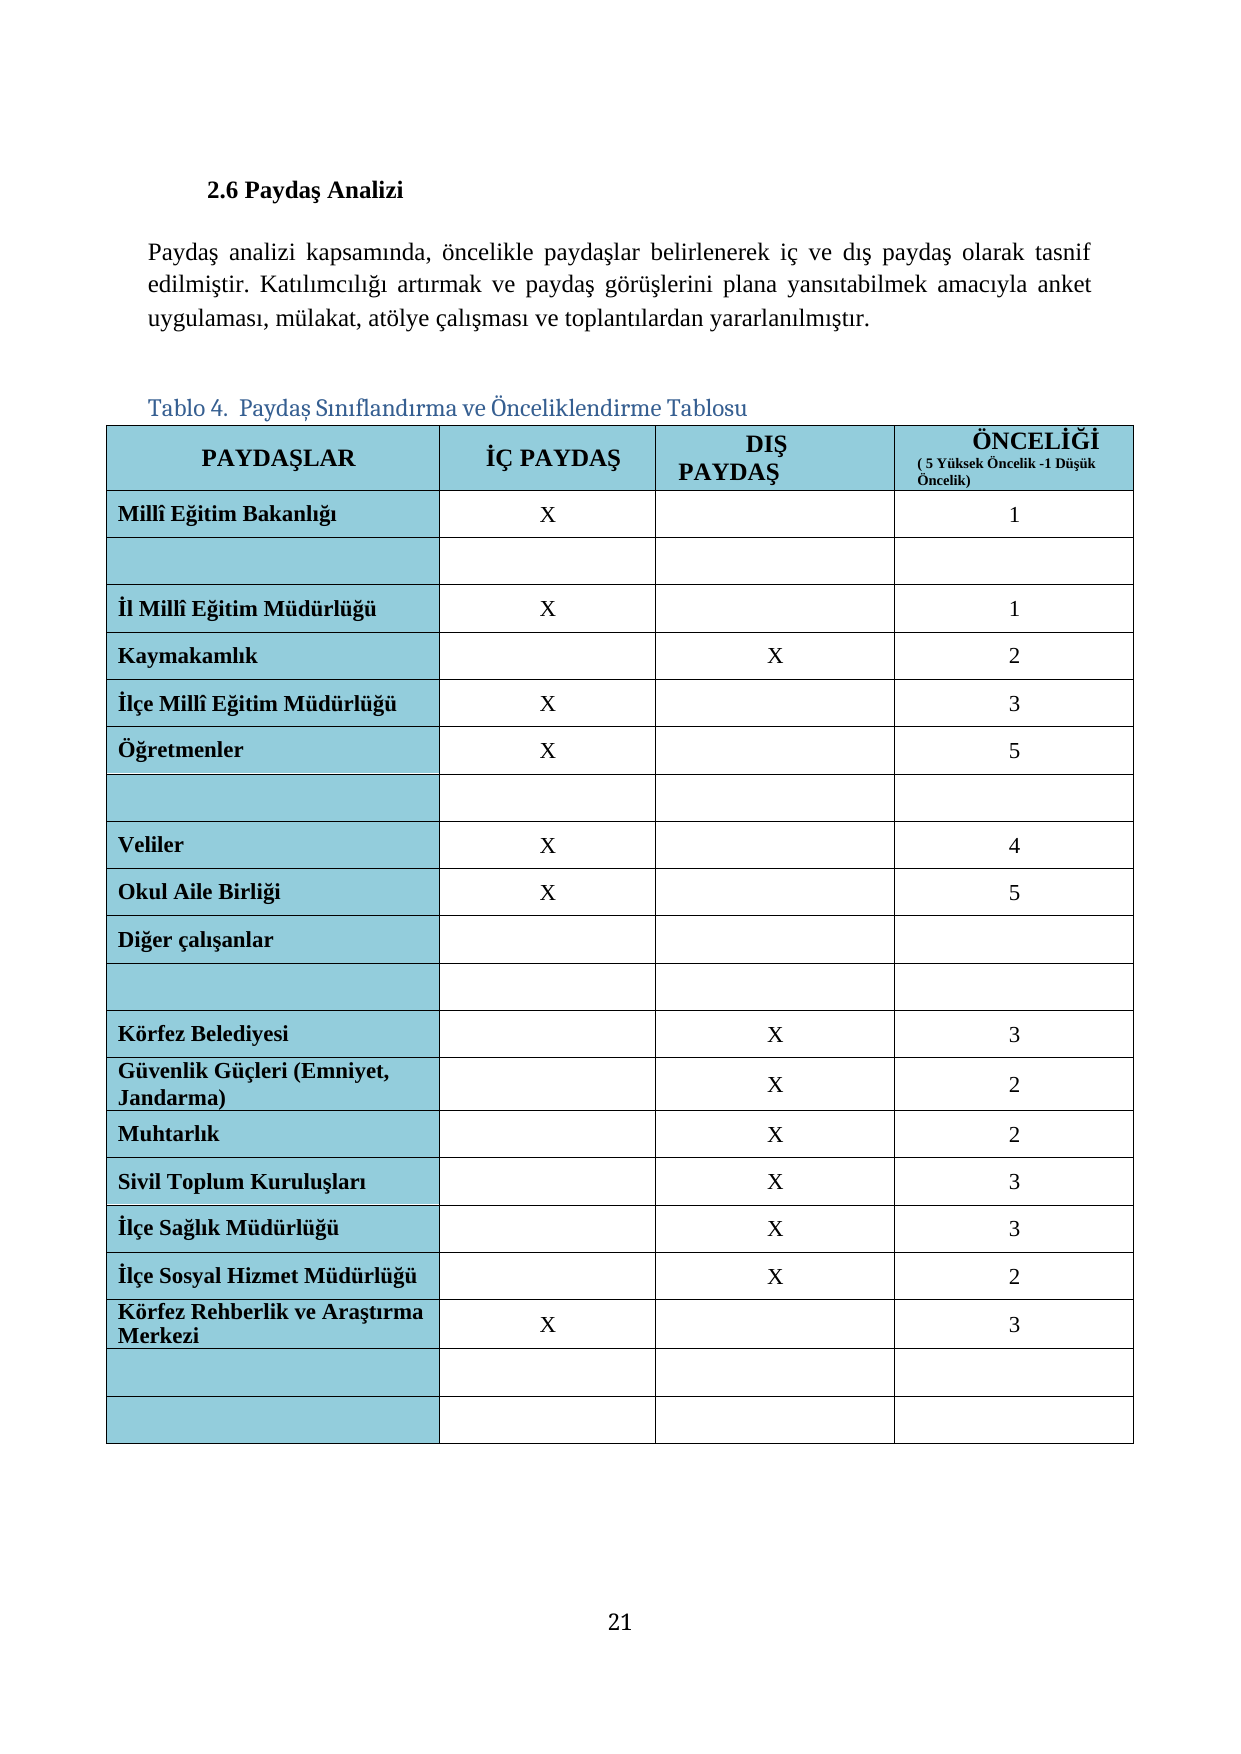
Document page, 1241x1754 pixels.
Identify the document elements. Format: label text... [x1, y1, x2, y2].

table_cell [656, 727, 894, 773]
text Paydaş analizi kapsamında, öncelikle paydaşlar belirlenerek iç ve dış paydaş olarak tasnif edilmiştir. Katılımcılığı artırmak ve paydaş görüşlerini plana yansıtabilmek amacıyla anket uygulaması, mülakat, atölye çalışması ve toplantılardan yararlanılmıştır. [148, 237, 1092, 331]
table_cell Öğretmenler [107, 727, 439, 773]
table_cell [440, 964, 655, 1010]
table_header PAYDAŞLAR [107, 426, 439, 490]
table_cell [440, 538, 655, 584]
table_cell Sivil Toplum Kuruluşları [107, 1158, 439, 1204]
table_cell Millî Eğitim Bakanlığı [107, 491, 439, 537]
table_cell [440, 1253, 655, 1299]
table_cell X [440, 491, 655, 537]
table_cell [895, 964, 1133, 1010]
table_cell [440, 633, 655, 679]
table_cell X [656, 633, 894, 679]
table_cell [656, 680, 894, 726]
table_cell X [440, 869, 655, 915]
table_cell [107, 775, 287, 821]
table_cell 3 [895, 680, 1133, 726]
table_cell Körfez Rehberlik ve Araştırma Merkezi [107, 1300, 439, 1348]
table_cell [656, 916, 894, 963]
table_cell X [656, 1158, 894, 1204]
table_cell 2 [895, 633, 1133, 679]
table_cell [440, 1397, 655, 1443]
table_cell İlçe Millî Eğitim Müdürlüğü [107, 680, 439, 726]
table_cell 3 [895, 1206, 1133, 1252]
table_cell [440, 916, 655, 963]
table_cell İlçe Sosyal Hizmet Müdürlüğü [107, 1253, 439, 1299]
table_cell X [440, 822, 655, 868]
table_cell 4 [895, 822, 1133, 868]
table_cell 1 [895, 491, 1133, 537]
table_cell X [656, 1253, 894, 1299]
table_cell Kaymakamlık [107, 633, 439, 679]
table_header DIŞ PAYDAŞ [656, 426, 894, 490]
table_cell X [440, 680, 655, 726]
table_cell [656, 1300, 894, 1348]
table_cell [107, 964, 439, 1010]
table_cell 2 [895, 1111, 1133, 1157]
table_cell [656, 538, 894, 584]
table_cell [895, 1349, 1133, 1396]
table_cell [656, 491, 894, 537]
table_cell [440, 1206, 655, 1252]
table_cell X [440, 585, 655, 632]
table_cell 3 [895, 1158, 1133, 1204]
table_cell [895, 1397, 1133, 1443]
table_cell [656, 1349, 894, 1396]
table_cell [440, 1011, 655, 1057]
table_cell X [656, 1011, 894, 1057]
table_header ÖNCELİĞİ ( 5 Yüksek Öncelik -1 Düşük Öncelik) [895, 426, 1133, 490]
table_cell [440, 1058, 655, 1110]
table_cell [656, 869, 894, 915]
table_cell 2 [895, 1058, 1133, 1110]
table_cell 2 [895, 1253, 1133, 1299]
table_cell X [440, 727, 655, 773]
table_cell Diğer çalışanlar [107, 916, 439, 963]
table_cell [440, 1158, 655, 1204]
table_cell [656, 585, 894, 632]
table_cell [107, 1397, 439, 1443]
table_cell [656, 964, 894, 1010]
table_cell 3 [895, 1011, 1133, 1057]
table_cell Okul Aile Birliği [107, 869, 439, 915]
table_cell 5 [895, 869, 1133, 915]
table_cell [656, 822, 894, 868]
table_cell Muhtarlık [107, 1111, 287, 1157]
table_cell [440, 775, 655, 821]
table_cell Veliler [107, 822, 439, 868]
table_cell [107, 1349, 439, 1396]
table_cell Güvenlik Güçleri (Emniyet, Jandarma) [107, 1058, 439, 1110]
table_cell [656, 1397, 894, 1443]
table_cell 5 [895, 727, 1133, 773]
table_cell [895, 538, 1133, 584]
table_cell İl Millî Eğitim Müdürlüğü [107, 585, 439, 632]
table_cell [287, 775, 439, 821]
table_header İÇ PAYDAŞ [440, 426, 655, 490]
subtitle 2.6 Paydaş Analizi [207, 175, 1092, 203]
table_cell [895, 775, 1133, 821]
table_cell X [656, 1058, 894, 1110]
table_cell [440, 1349, 655, 1396]
table_cell İlçe Sağlık Müdürlüğü [107, 1206, 439, 1252]
table_cell X [656, 1206, 894, 1252]
table_cell [656, 775, 894, 821]
table_cell [895, 916, 1133, 963]
table_cell [440, 1111, 655, 1157]
table_cell X [440, 1300, 655, 1348]
table_cell 1 [895, 585, 1133, 632]
table_cell X [656, 1111, 894, 1157]
subtitle Tablo 4. Paydaş Sınıflandırma ve Önceliklendirme Tablosu [148, 394, 1092, 422]
table_cell 3 [895, 1300, 1133, 1348]
table_cell [107, 538, 439, 584]
table_cell Körfez Belediyesi [107, 1011, 439, 1057]
table_cell [287, 1111, 439, 1157]
